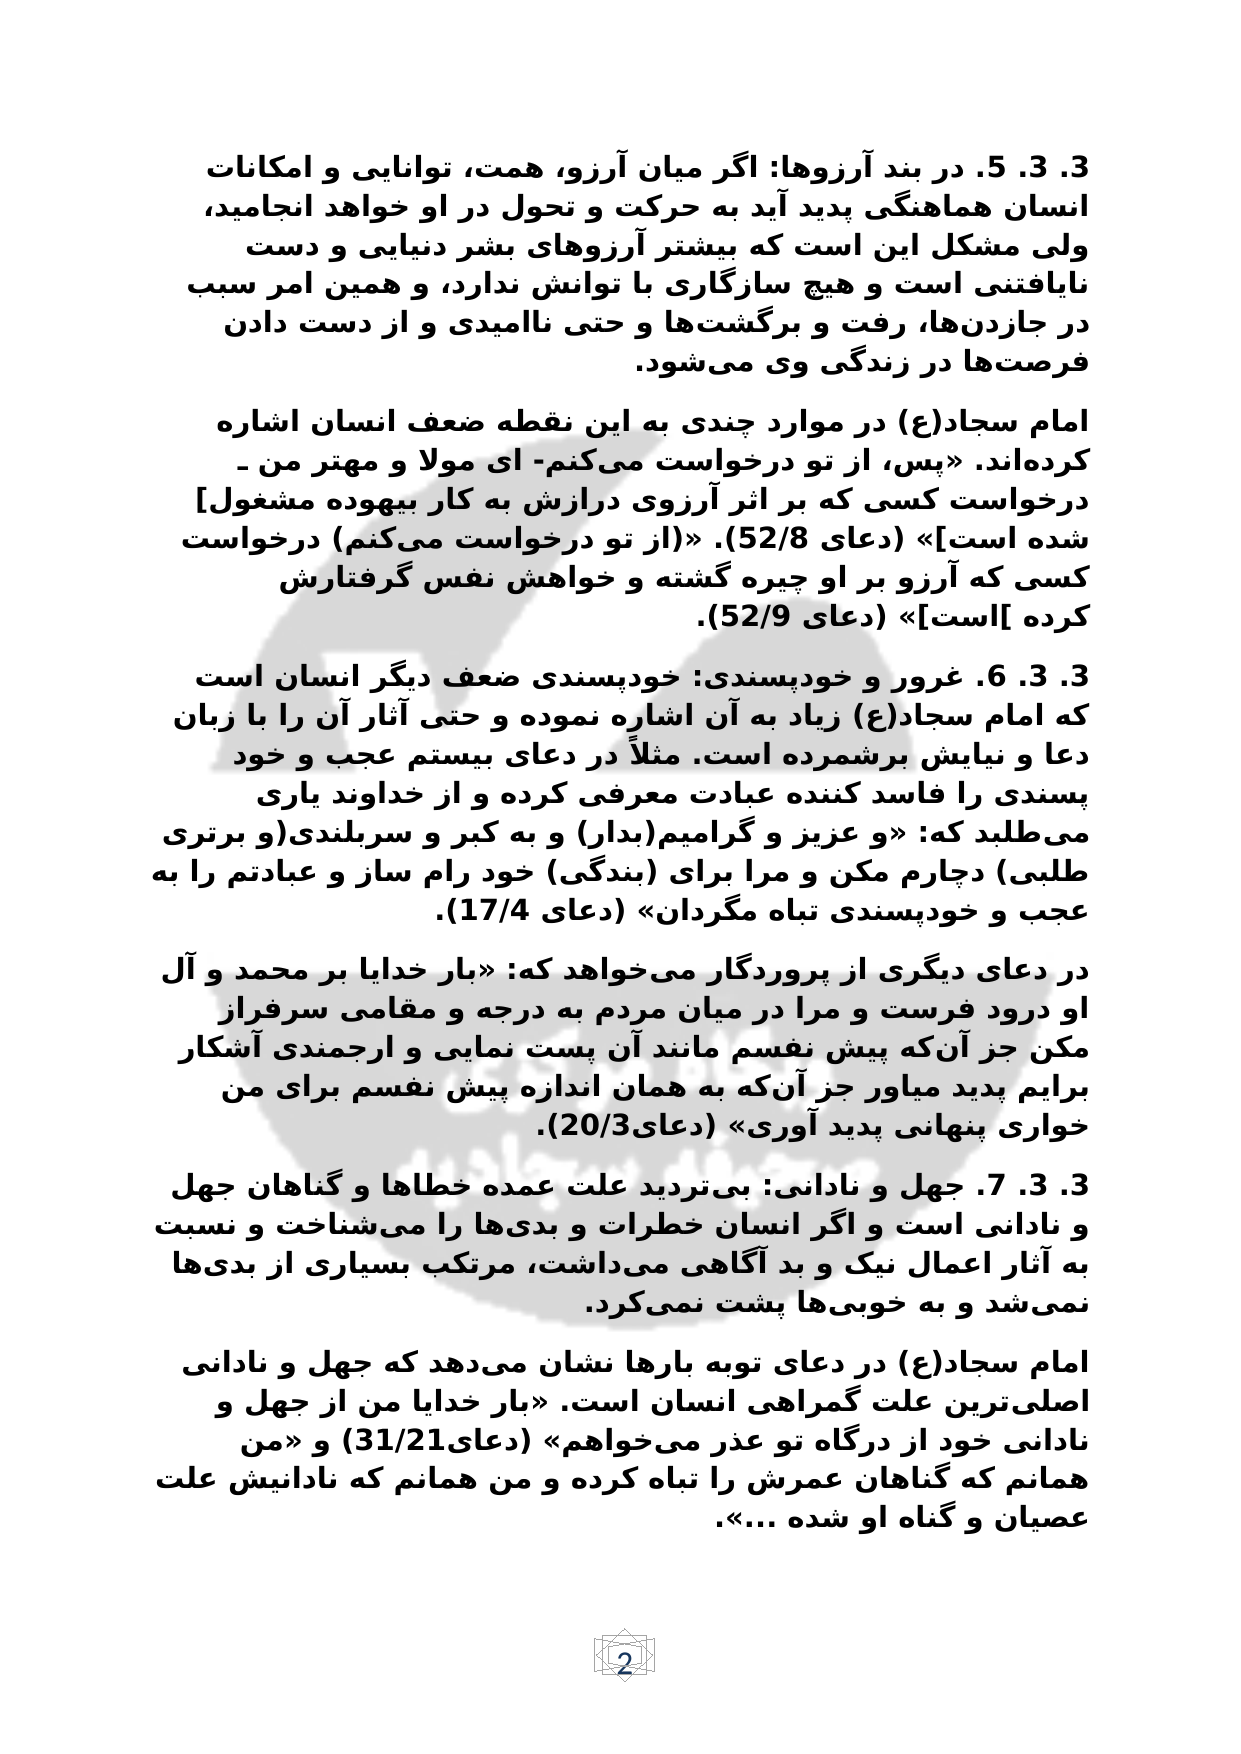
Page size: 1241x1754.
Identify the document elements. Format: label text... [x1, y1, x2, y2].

text 3. 3. 7. جهل و نادانی: بی‌تردید علت عمده خطاها و گناهان جهل و نادانی است و اگر انسان خطرات و بدی‌ها را می‌شناخت و نسبت به آثار اعمال نیک و بد آگاهی می‌داشت، مرتکب بسیاری از بدی‌ها نمی‌شد و به خوبی‌ها پشت نمی‌کرد. [150, 1168, 1090, 1319]
text 3. 3. 6. غرور و خودپسندی: خودپسندی ضعف دیگر انسان است که امام سجاد(ع) زیاد به آن اشاره نموده و حتی آثار آن را با زبان دعا و نیایش برشمرده است. مثلاً در دعای بیستم عجب و خود پسندی را فاسد کننده عبادت معرفی کرده و از خداوند یاری می‌طلبد که: «و عزیز و گرامیم(بدار) و به کبر و سربلندی(و برتری طلبی) دچارم مکن و مرا برای (بندگی) خود رام ساز و عبادتم را به عجب و خودپسندی تباه مگردان» (دعای 17/4). [150, 659, 1090, 927]
text در دعای دیگری از پروردگار می‌خواهد که: «بار خدایا بر محمد و آل او درود فرست و مرا در میان مردم به درجه و مقامی ‌سرفراز مکن جز آن‌که پیش نفسم مانند آن پست نمایی و ارجمندی آشکار برایم پدید میاور جز آن‌که به همان اندازه پیش نفسم برای من خواری پنهانی پدید آوری» (دعای20/3). [150, 953, 1090, 1142]
text 3. 3. 5. در بند آرزوها: اگر میان آرزو، همت، توانایی و امکانات انسان هماهنگی پدید آید به حرکت و تحول در او خواهد انجامید، ولی مشکل این است که بیشتر آرزوهای بشر دنیایی و دست نایافتنی است و هیچ سازگاری با توانش ندارد، و همین امر سبب در جا‌زدن‌ها، رفت و برگشت‌ها و حتی ناامیدی و از دست دادن فرصت‌ها در زندگی وی می‌شود. [150, 150, 1090, 379]
text امام سجاد(ع) در موارد چندی به این نقطه ضعف انسان اشاره کرده‌اند. «پس، از تو درخواست می‌کنم- ای مولا و مهتر من ـ درخواست کسی که بر اثر آرزوی درازش به کار بیهوده مشغول] شده است]» (دعای 52/8). «(از تو درخواست می‌کنم) درخواست کسی که آرزو بر او چیره گشته و خواهش نفس گرفتارش کرده ]است]» (دعای 52/9). [150, 404, 1090, 633]
text امام سجاد(ع) در دعای توبه بارها نشان می‌دهد که جهل و نادانی اصلی‌ترین علت گمراهی انسان است. «بار خدایا من از جهل و نادانی خود از درگاه تو عذر می‌خواهم» (دعای31/21) و «من همانم که گناهان عمرش را تباه کرده و من همانم که نادانیش علت عصیان و گناه او شده ...». [150, 1345, 1090, 1567]
